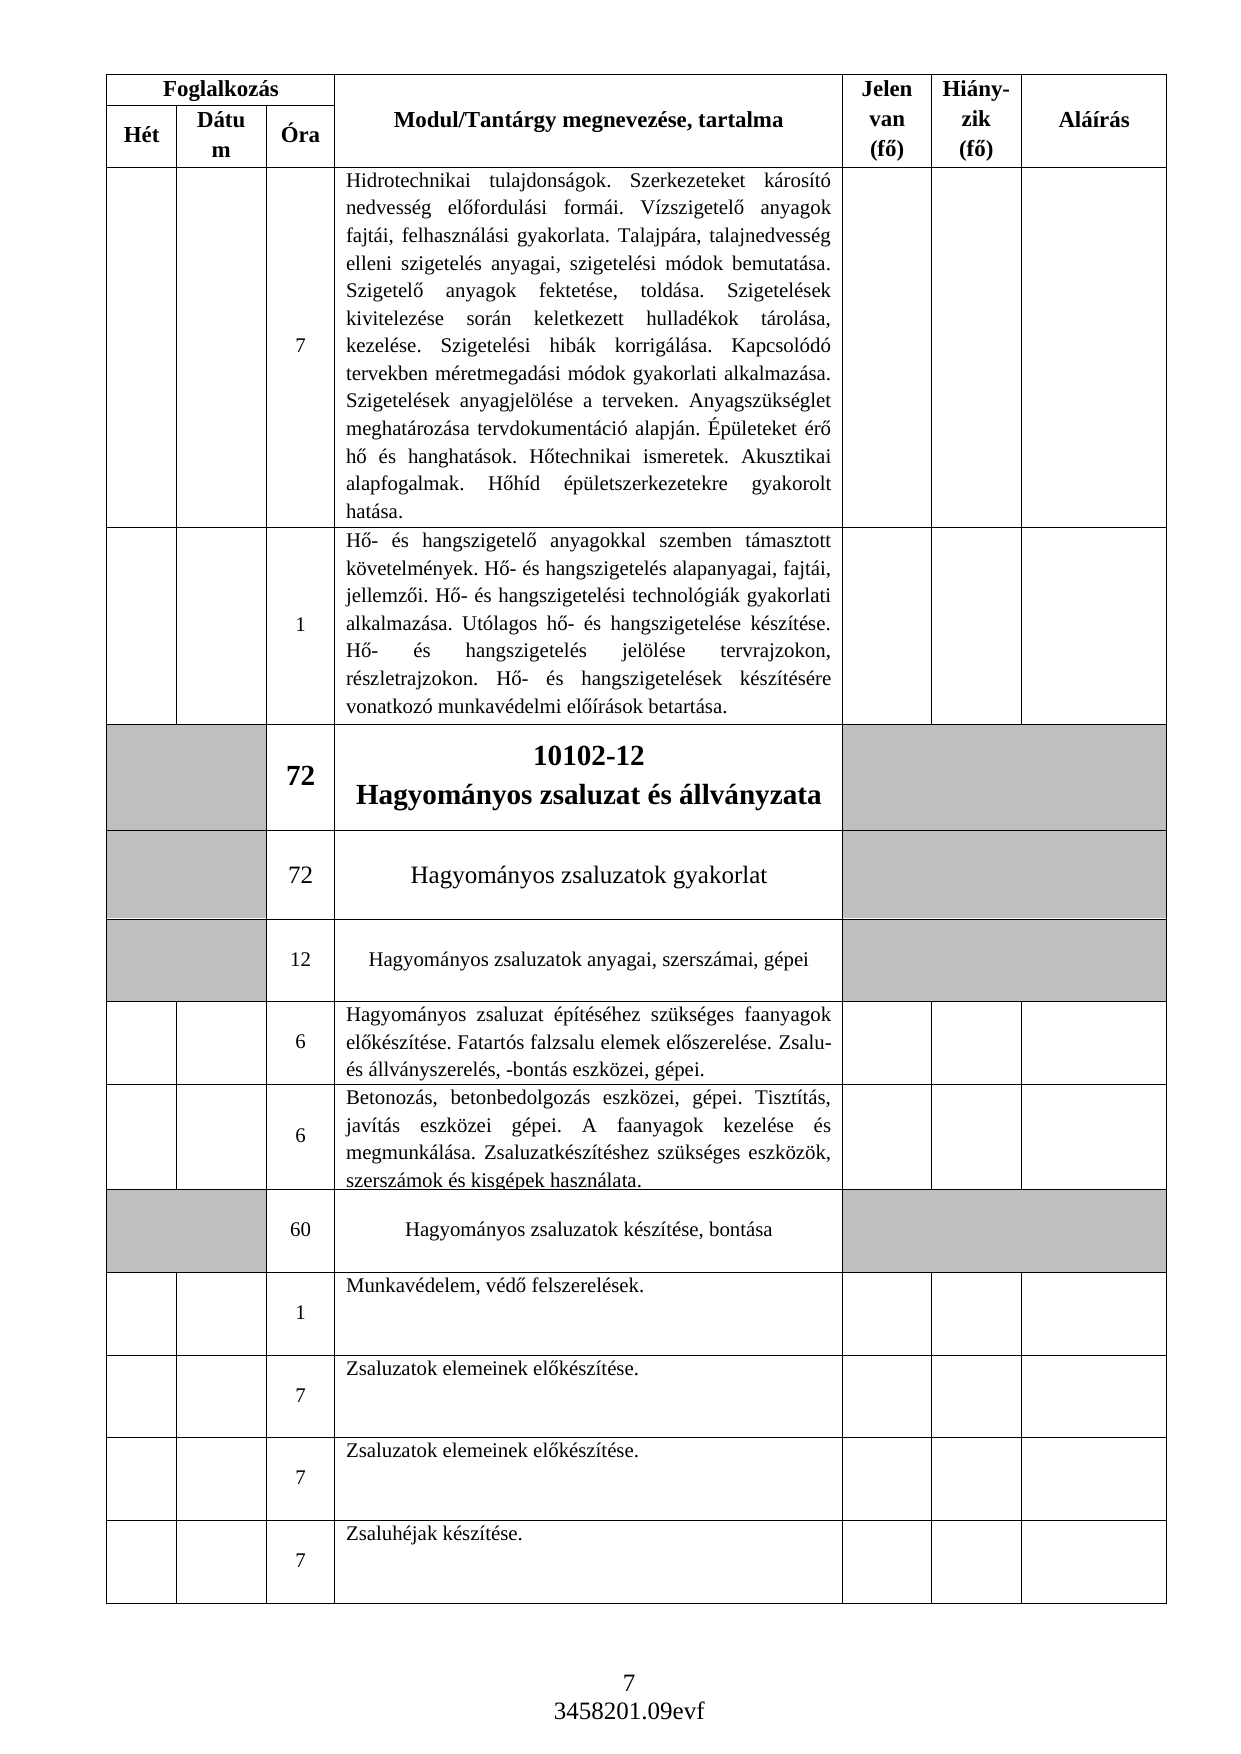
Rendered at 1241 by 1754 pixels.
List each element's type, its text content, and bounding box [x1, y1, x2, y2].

table_cell Hidrotechnikai tulajdonságok. Szerkezeteket károsító nedvesség előfordulási formái. Vízszigetelő anyagok fajtái, felhasználási gyakorlata. Talajpára, talajnedvesség elleni szigetelés anyagai, szigetelési módok bemutatása. Szigetelő anyagok fektetése, toldása. Szigetelések kivitelezése során keletkezett hulladékok tárolása, kezelése. Szigetelési hibák korrigálása. Kapcsolódó tervekben méretmegadási módok gyakorlati alkalmazása. Szigetelések anyagjelölése a terveken. Anyagszükséglet meghatározása tervdokumentáció alapján. Épületeket érő hő és hanghatások. Hőtechnikai ismeretek. Akusztikai alapfogalmak. Hőhíd épületszerkezetekre gyakorolt hatása. [335, 168, 842, 527]
table_cell [177, 168, 266, 527]
table_cell 10102-12 Hagyományos zsaluzat és állványzata [335, 725, 842, 830]
table_cell 6 [267, 1085, 334, 1189]
table_cell [1022, 168, 1166, 527]
table_cell Hagyományos zsaluzat építéséhez szükséges faanyagok előkészítése. Fatartós falzsalu elemek előszerelése. Zsalu- és állványszerelés, -bontás eszközei, gépei. [335, 1002, 842, 1084]
table_cell [932, 1273, 1021, 1354]
table_cell [932, 168, 1021, 527]
table_cell [107, 168, 176, 527]
table_cell Zsaluzatok elemeinek előkészítése. [335, 1438, 842, 1520]
table_cell [107, 1438, 176, 1520]
table_cell [177, 528, 266, 723]
table_cell Óra [267, 106, 334, 167]
table_cell 7 [267, 1521, 334, 1603]
table_cell 1 [267, 1273, 334, 1354]
table_cell [932, 1085, 1021, 1189]
table_cell [1022, 1438, 1166, 1520]
table_cell 7 [267, 1356, 334, 1437]
table_cell Hagyományos zsaluzatok készítése, bontása [335, 1190, 842, 1272]
table_cell [177, 1273, 266, 1354]
table_cell [843, 1085, 931, 1189]
table_cell Hét [107, 106, 176, 167]
table_cell [177, 1085, 266, 1189]
table_cell 72 [267, 725, 334, 830]
table_cell 7 [267, 1438, 334, 1520]
table_cell [843, 725, 1166, 830]
table_cell 60 [267, 1190, 334, 1272]
table_header Modul/Tantárgy megnevezése, tartalma [335, 75, 842, 167]
table_cell [107, 725, 266, 830]
table_cell [843, 1190, 1166, 1272]
table_cell [843, 1521, 931, 1603]
table_cell [177, 1521, 266, 1603]
table_cell [107, 831, 266, 918]
table_cell Zsaluhéjak készítése. [335, 1521, 842, 1603]
table_cell [107, 1002, 176, 1084]
table_cell 1 [267, 528, 334, 723]
table_cell Hagyományos zsaluzatok anyagai, szerszámai, gépei [335, 920, 842, 1001]
table_header Foglalkozás [107, 75, 334, 105]
table_cell Dátum [177, 106, 266, 167]
table_cell [177, 1438, 266, 1520]
table_cell [932, 528, 1021, 723]
table_cell [932, 1002, 1021, 1084]
table_cell 12 [267, 920, 334, 1001]
table_cell [1022, 1356, 1166, 1437]
table_cell [1022, 1002, 1166, 1084]
table_cell [932, 1356, 1021, 1437]
table_cell Hő- és hangszigetelő anyagokkal szemben támasztott követelmények. Hő- és hangszigetelés alapanyagai, fajtái, jellemzői. Hő- és hangszigetelési technológiák gyakorlati alkalmazása. Utólagos hő- és hangszigetelése készítése. Hő- és hangszigetelés jelölése tervrajzokon, részletrajzokon. Hő- és hangszigetelések készítésére vonatkozó munkavédelmi előírások betartása. [335, 528, 842, 723]
table_cell [1022, 1085, 1166, 1189]
table_cell [1022, 528, 1166, 723]
table_cell [843, 920, 1166, 1001]
table_cell [1022, 1521, 1166, 1603]
table_cell [107, 528, 176, 723]
table_cell [107, 1190, 266, 1272]
table_cell 7 [267, 168, 334, 527]
table_cell Zsaluzatok elemeinek előkészítése. [335, 1356, 842, 1437]
table_header Jelen van (fő) [843, 75, 931, 167]
table_cell [932, 1521, 1021, 1603]
table_header Hiány- zik (fő) [932, 75, 1021, 167]
table_cell [107, 1085, 176, 1189]
table_cell [843, 1356, 931, 1437]
table_header Aláírás [1022, 75, 1166, 167]
table_cell [843, 1002, 931, 1084]
table_cell [843, 528, 931, 723]
table_cell [1022, 1273, 1166, 1354]
table_cell [843, 831, 1166, 918]
table_cell Munkavédelem, védő felszerelések. [335, 1273, 842, 1354]
table_cell [107, 920, 266, 1001]
table_cell 6 [267, 1002, 334, 1084]
table_cell Betonozás, betonbedolgozás eszközei, gépei. Tisztítás, javítás eszközei gépei. A faanyagok kezelése és megmunkálása. Zsaluzatkészítéshez szükséges eszközök, szerszámok és kisgépek használata. [335, 1085, 842, 1189]
table_cell [843, 1273, 931, 1354]
table_cell [107, 1521, 176, 1603]
table_cell [107, 1356, 176, 1437]
table_cell [177, 1356, 266, 1437]
table_cell [107, 1273, 176, 1354]
table_cell [843, 1438, 931, 1520]
table_cell [843, 168, 931, 527]
table_cell 72 [267, 831, 334, 918]
table_cell [177, 1002, 266, 1084]
table_cell [932, 1438, 1021, 1520]
table_cell Hagyományos zsaluzatok gyakorlat [335, 831, 842, 918]
